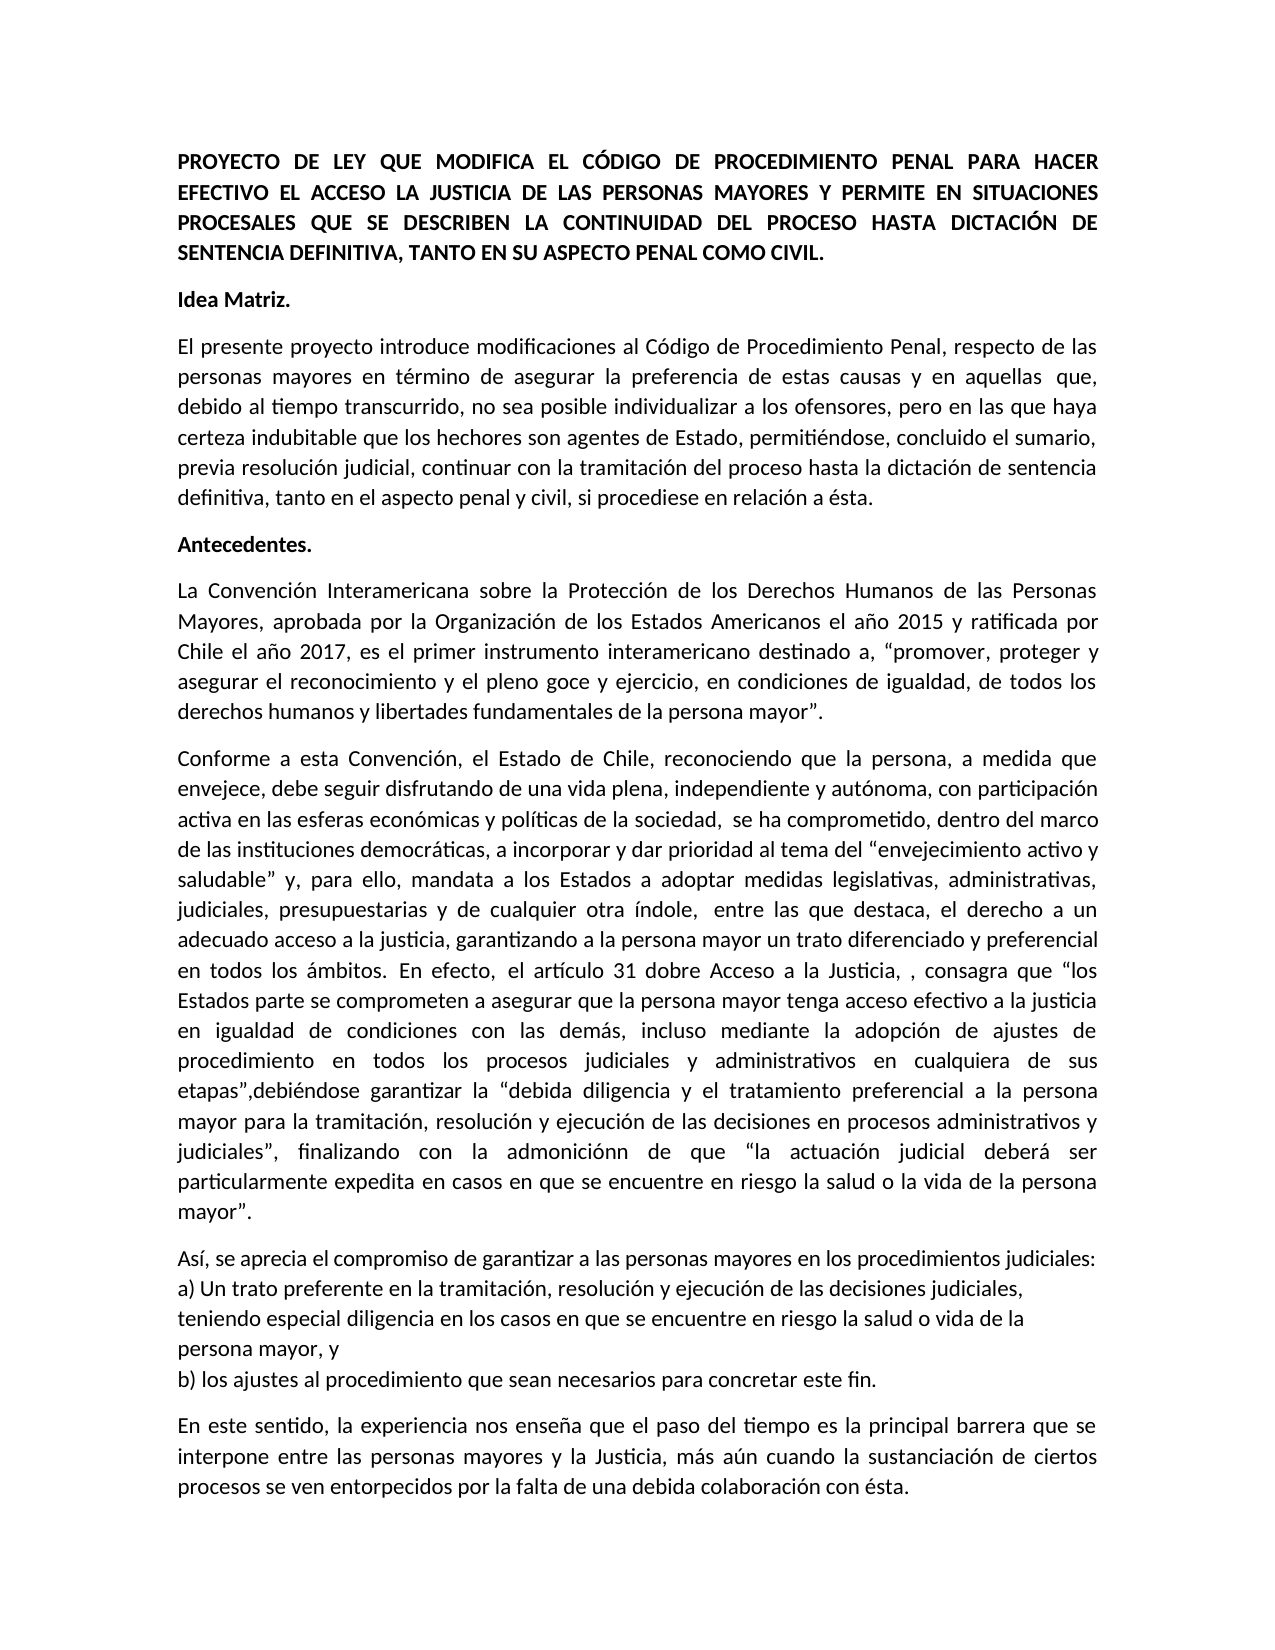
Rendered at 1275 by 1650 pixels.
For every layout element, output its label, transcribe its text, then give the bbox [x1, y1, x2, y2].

list Un trato preferente en la tramitación, resolución y ejecución de las decisiones judiciales, teniendo especial diligencia en los casos en que se encuentre en riesgo la salud o vida de la persona mayor, y [177, 1274, 1098, 1362]
list los ajustes al procedimiento que sean necesarios para concretar este fin. [177, 1365, 1110, 1393]
text Idea Matriz. [177, 285, 1110, 313]
text Conforme a esta Convención, el Estado de Chile, reconociendo que la persona, a medida que envejece, debe seguir disfrutando de una vida plena, independiente y autónoma, con participación activa en las esferas económicas y políticas de la sociedad, se ha comprometido, dentro del marco de las instituciones democráticas, a incorporar y dar prioridad al tema del “envejecimiento activo y saludable” y, para ello, mandata a los Estados a adoptar medidas legislativas, administrativas, judiciales, presupuestarias y de cualquier otra índole, entre las que destaca, el derecho a un adecuado acceso a la justicia, garantizando a la persona mayor un trato diferenciado y preferencial en todos los ámbitos. En efecto, el artículo 31 dobre Acceso a la Justicia, , consagra que “los Estados parte se comprometen a asegurar que la persona mayor tenga acceso efectivo a la justicia en igualdad de condiciones con las demás, incluso mediante la adopción de ajustes de procedimiento en todos los procesos judiciales y administrativos en cualquiera de sus etapas”,debiéndose garantizar la “debida diligencia y el tratamiento preferencial a la persona mayor para la tramitación, resolución y ejecución de las decisiones en procesos administrativos y judiciales”, finalizando con la admoniciónn de que “la actuación judicial deberá ser particularmente expedita en casos en que se encuentre en riesgo la salud o la vida de la persona mayor”. [177, 744, 1099, 1225]
text La Convención Interamericana sobre la Protección de los Derechos Humanos de las Personas Mayores, aprobada por la Organización de los Estados Americanos el año 2015 y ratificada por Chile el año 2017, es el primer instrumento interamericano destinado a, “promover, proteger y asegurar el reconocimiento y el pleno goce y ejercicio, en condiciones de igualdad, de todos los derechos humanos y libertades fundamentales de la persona mayor”. [177, 577, 1098, 725]
subtitle Antecedentes. [177, 530, 1110, 558]
text Así, se aprecia el compromiso de garantizar a las personas mayores en los procedimientos judiciales: [177, 1244, 1110, 1272]
text En este sentido, la experiencia nos enseña que el paso del tiempo es la principal barrera que se interpone entre las personas mayores y la Justicia, más aún cuando la sustanciación de ciertos procesos se ven entorpecidos por la falta de una debida colaboración con ésta. [177, 1412, 1098, 1500]
subtitle PROYECTO DE LEY QUE MODIFICA EL CÓDIGO DE PROCEDIMIENTO PENAL PARA HACER EFECTIVO EL ACCESO LA JUSTICIA DE LAS PERSONAS MAYORES Y PERMITE EN SITUACIONES PROCESALES QUE SE DESCRIBEN LA CONTINUIDAD DEL PROCESO HASTA DICTACIÓN DE SENTENCIA DEFINITIVA, TANTO EN SU ASPECTO PENAL COMO CIVIL. [177, 147, 1098, 266]
text El presente proyecto introduce modificaciones al Código de Procedimiento Penal, respecto de las personas mayores en término de asegurar la preferencia de estas causas y en aquellas que, debido al tiempo transcurrido, no sea posible individualizar a los ofensores, pero en las que haya certeza indubitable que los hechores son agentes de Estado, permitiéndose, concluido el sumario, previa resolución judicial, continuar con la tramitación del proceso hasta la dictación de sentencia definitiva, tanto en el aspecto penal y civil, si procediese en relación a ésta. [177, 332, 1098, 511]
